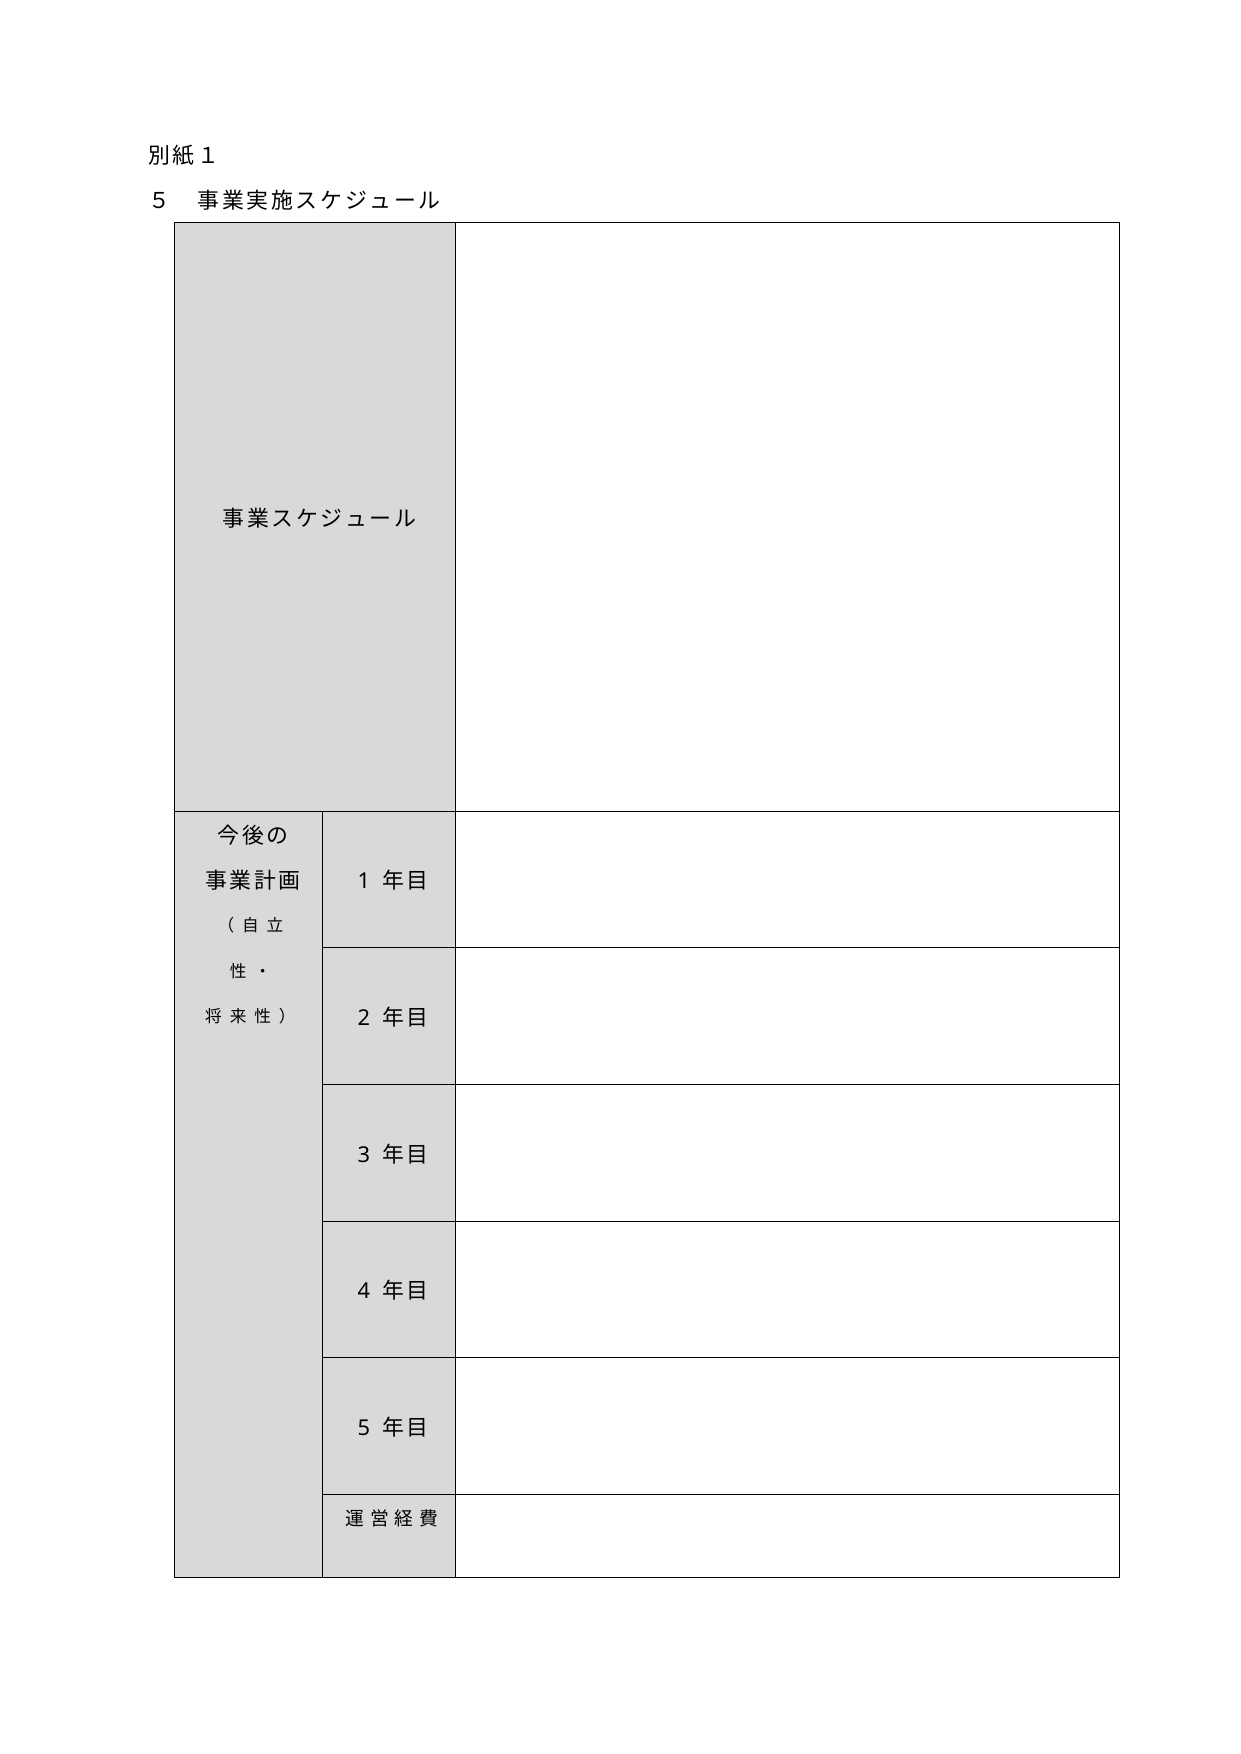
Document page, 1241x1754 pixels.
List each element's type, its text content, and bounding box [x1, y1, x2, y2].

table_cell 1年目 [323, 812, 455, 947]
table_cell 2年目 [323, 948, 455, 1084]
text 別紙１ [148, 131, 1107, 177]
table_cell 3年目 [323, 1085, 455, 1221]
table_header [456, 223, 1119, 811]
table_cell 5年目 [323, 1358, 455, 1494]
table_cell 運営経費の確保方法 [323, 1495, 455, 1577]
table_cell [456, 948, 1119, 1084]
text ５ 事業実施スケジュール [148, 177, 1107, 222]
table_cell [456, 1085, 1119, 1221]
table_cell [456, 1358, 1119, 1494]
table_cell [456, 1222, 1119, 1357]
table_cell [456, 1495, 1119, 1577]
table_header 事業スケジュール [175, 223, 455, 811]
table_cell [456, 812, 1119, 947]
table_cell 今後の 事業計画 （自立性・ 将来性） [175, 812, 322, 1577]
table_cell 4年目 [323, 1222, 455, 1357]
